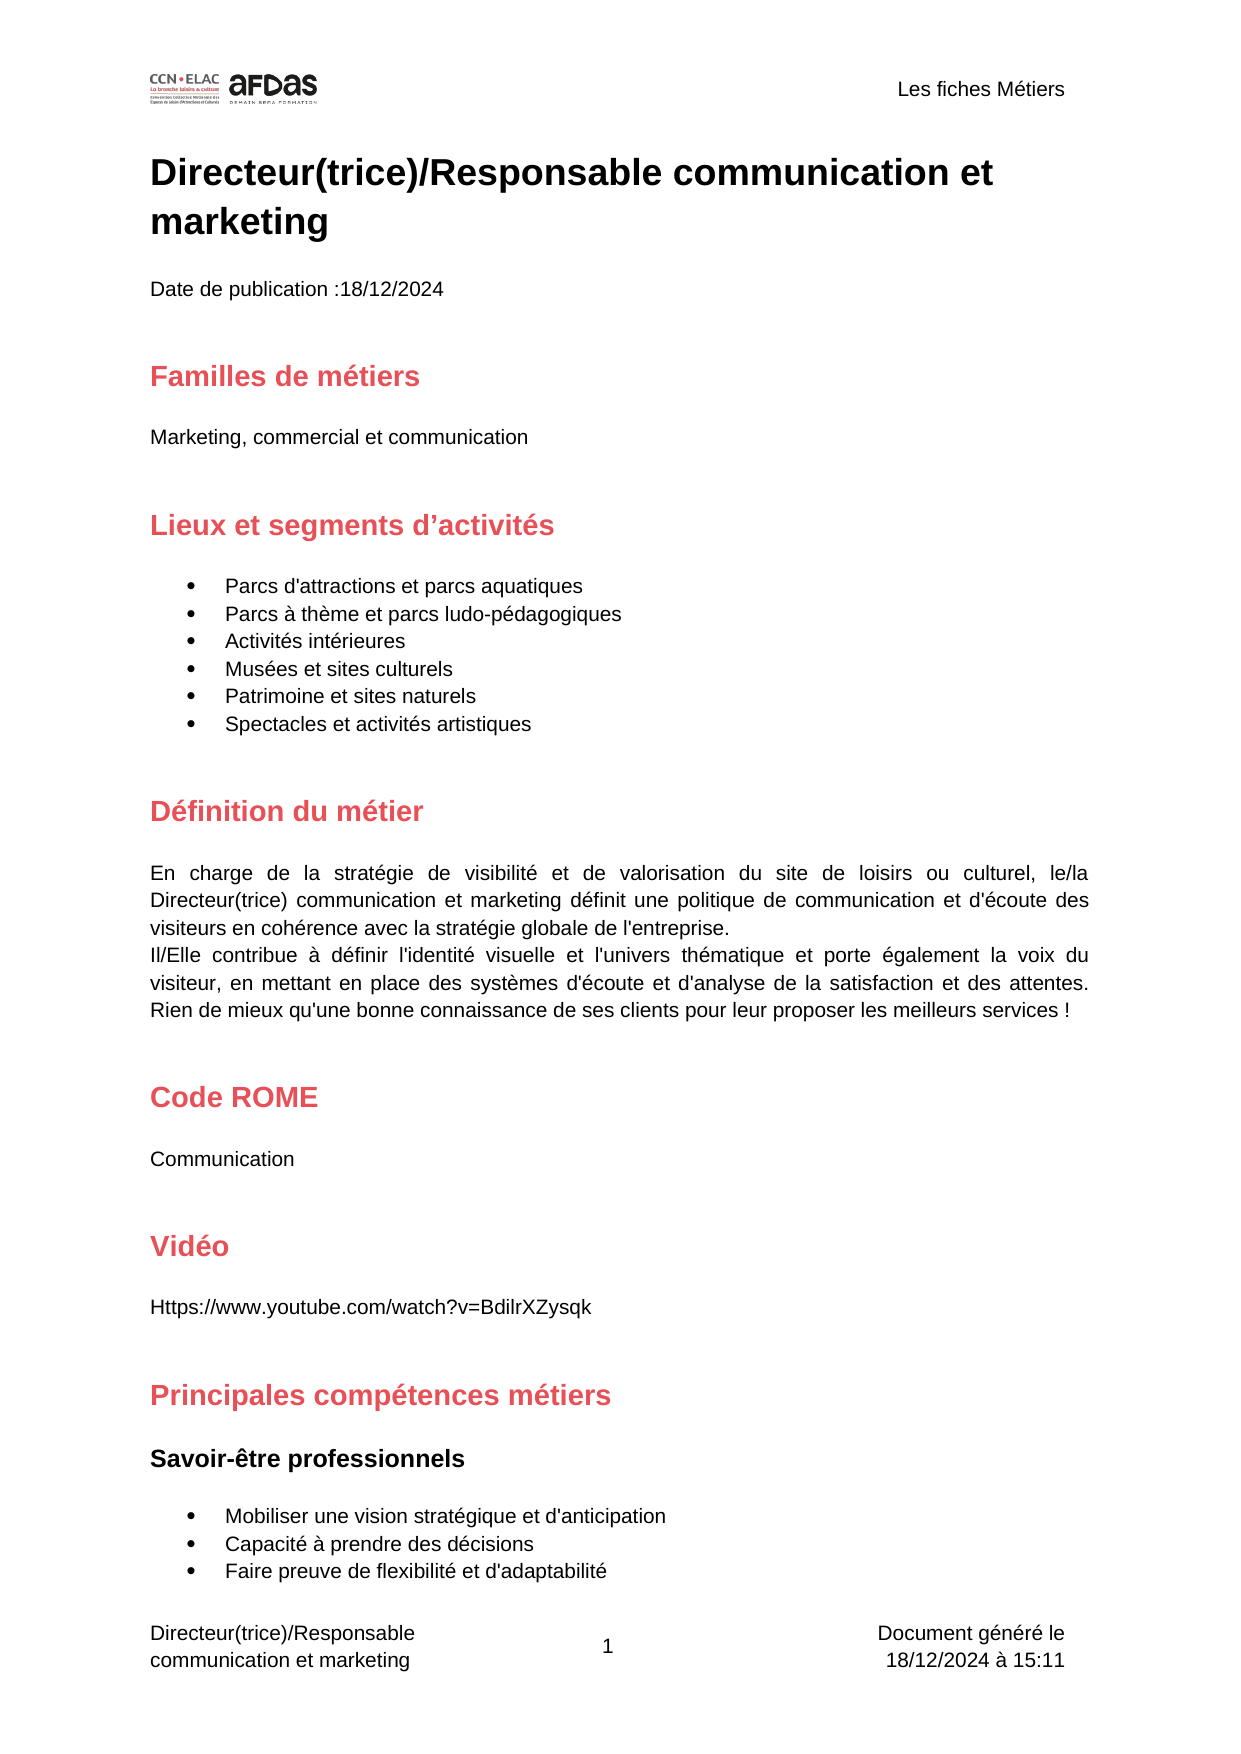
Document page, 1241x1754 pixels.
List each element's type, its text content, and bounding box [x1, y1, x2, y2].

text Communication [150, 1146, 1090, 1170]
picture [150, 74, 317, 104]
list Musées et sites culturels [187, 657, 1090, 681]
text Il/Elle contribue à définir l'identité visuelle et l'univers thématique et porte également la voix du visiteur, en mettant en place des systèmes d'écoute et d'analyse de la satisfaction et des attentes. Rien de mieux qu'une bonne connaissance de ses clients pour leur proposer les meilleurs services ! [150, 943, 1090, 1022]
list Mobiliser une vision stratégique et d'anticipation [187, 1504, 1090, 1528]
text Lieux et segments d’activités [150, 508, 1090, 541]
list Faire preuve de flexibilité et d'adaptabilité [187, 1559, 1090, 1583]
text Familles de métiers [150, 359, 1090, 393]
text Directeur(trice)/Responsable communication et marketing [150, 150, 1090, 243]
text Date de publication :18/12/2024 [150, 277, 1090, 301]
text Vidéo [150, 1229, 1090, 1262]
list Parcs d'attractions et parcs aquatiques [187, 574, 1090, 598]
text Code ROME [150, 1080, 1090, 1114]
text En charge de la stratégie de visibilité et de valorisation du site de loisirs ou culturel, le/la Directeur(trice) communication et marketing définit une politique de communication et d'écoute des visiteurs en cohérence avec la stratégie globale de l'entreprise. [150, 860, 1090, 939]
text Https://www.youtube.com/watch?v=BdilrXZysqk [150, 1295, 1090, 1319]
text Marketing, commercial et communication [150, 425, 1090, 449]
list Capacité à prendre des décisions [187, 1532, 1090, 1556]
text Savoir-être professionnels [150, 1443, 1090, 1472]
list Activités intérieures [187, 629, 1090, 653]
list Parcs à thème et parcs ludo-pédagogiques [187, 601, 1090, 625]
text Principales compétences métiers [150, 1377, 1090, 1411]
text Définition du métier [150, 794, 1090, 828]
list Spectacles et activités artistiques [187, 712, 1090, 736]
list Patrimoine et sites naturels [187, 684, 1090, 708]
